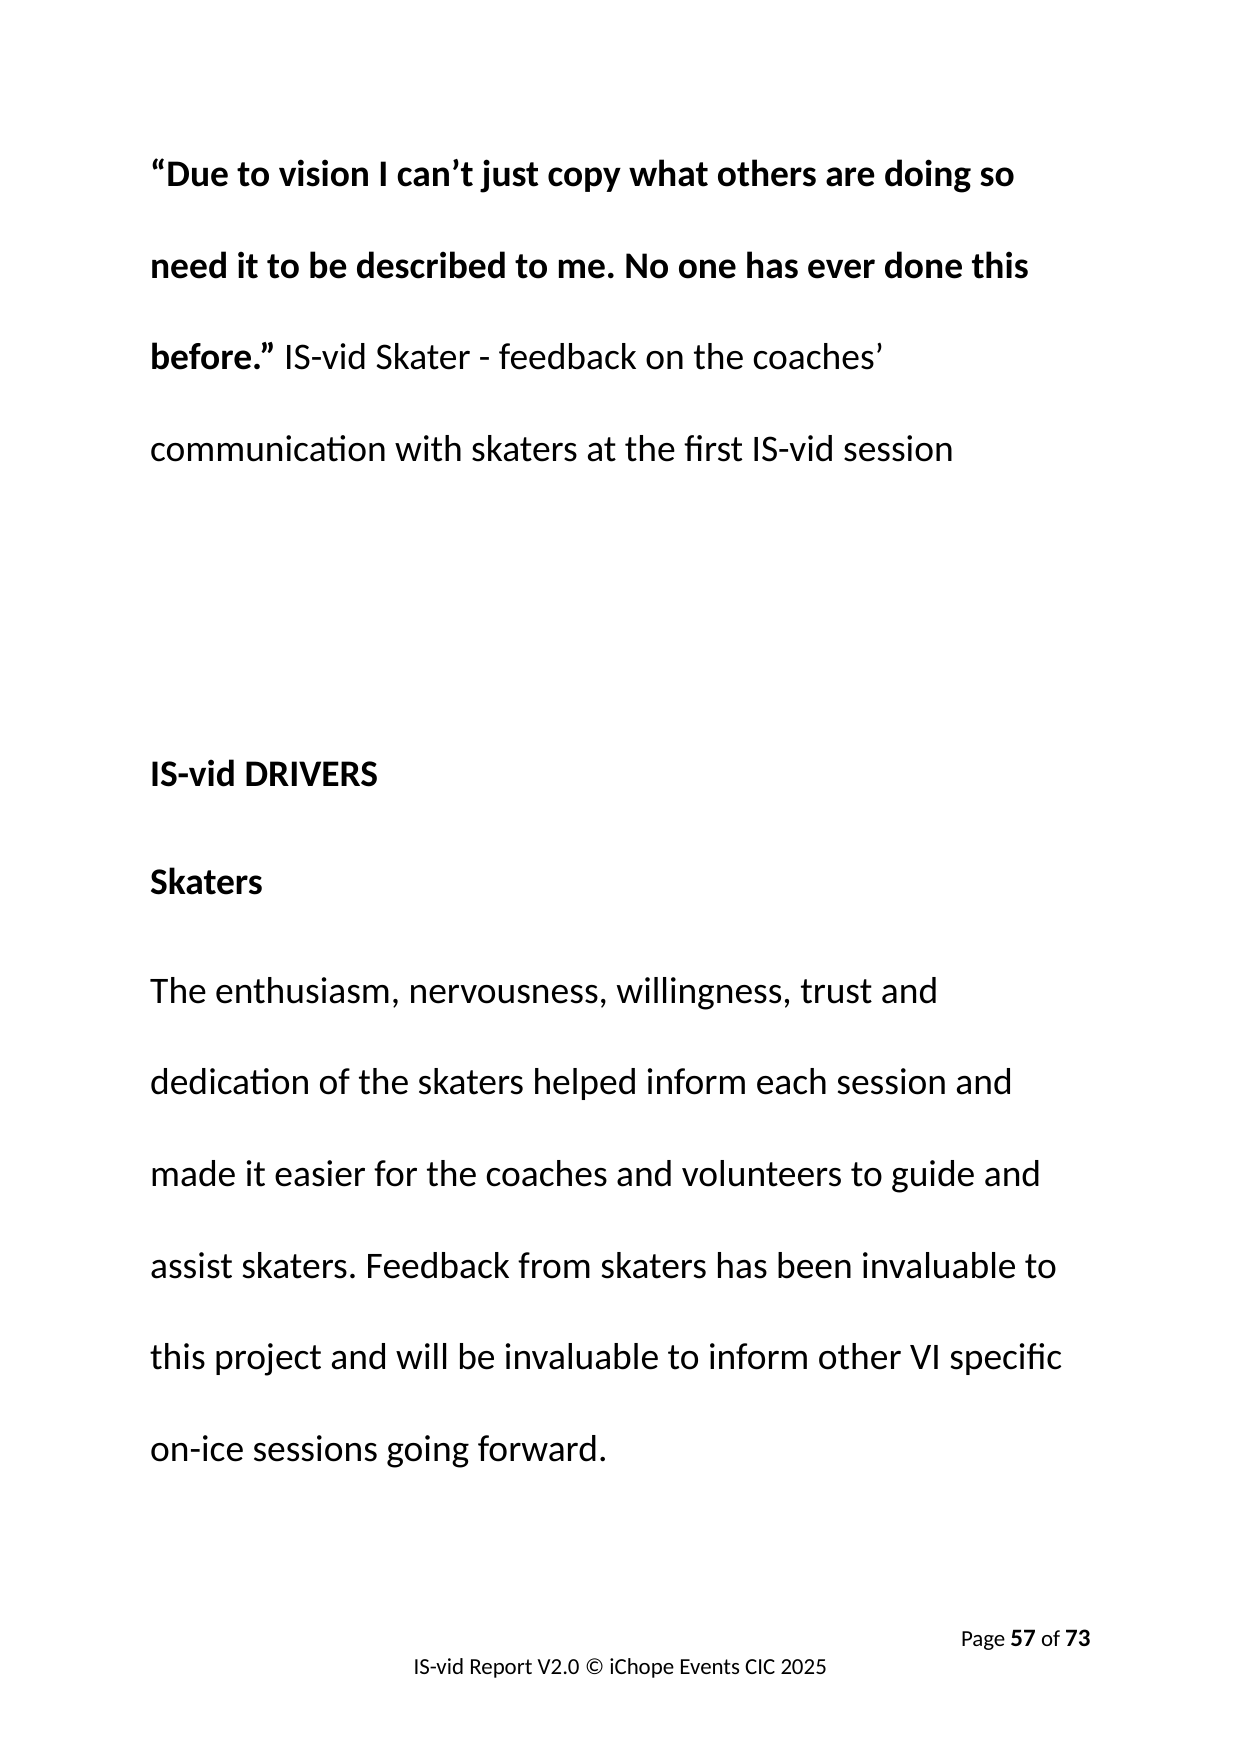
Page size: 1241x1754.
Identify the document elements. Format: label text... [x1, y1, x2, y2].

text Skaters [150, 858, 1090, 904]
text “Due to vision I can’t just copy what others are doing so need it to be described to me. No one has ever done this before.” IS-vid Skater - feedback on the coaches’ communication with skaters at the first IS-vid session [150, 150, 1090, 471]
text The enthusiasm, nervousness, willingness, trust and dedication of the skaters helped inform each session and made it easier for the coaches and volunteers to guide and assist skaters. Feedback from skaters has been invaluable to this project and will be invaluable to inform other VI specific on-ice sessions going forward. [150, 967, 1090, 1471]
text IS-vid DRIVERS [150, 750, 1090, 796]
